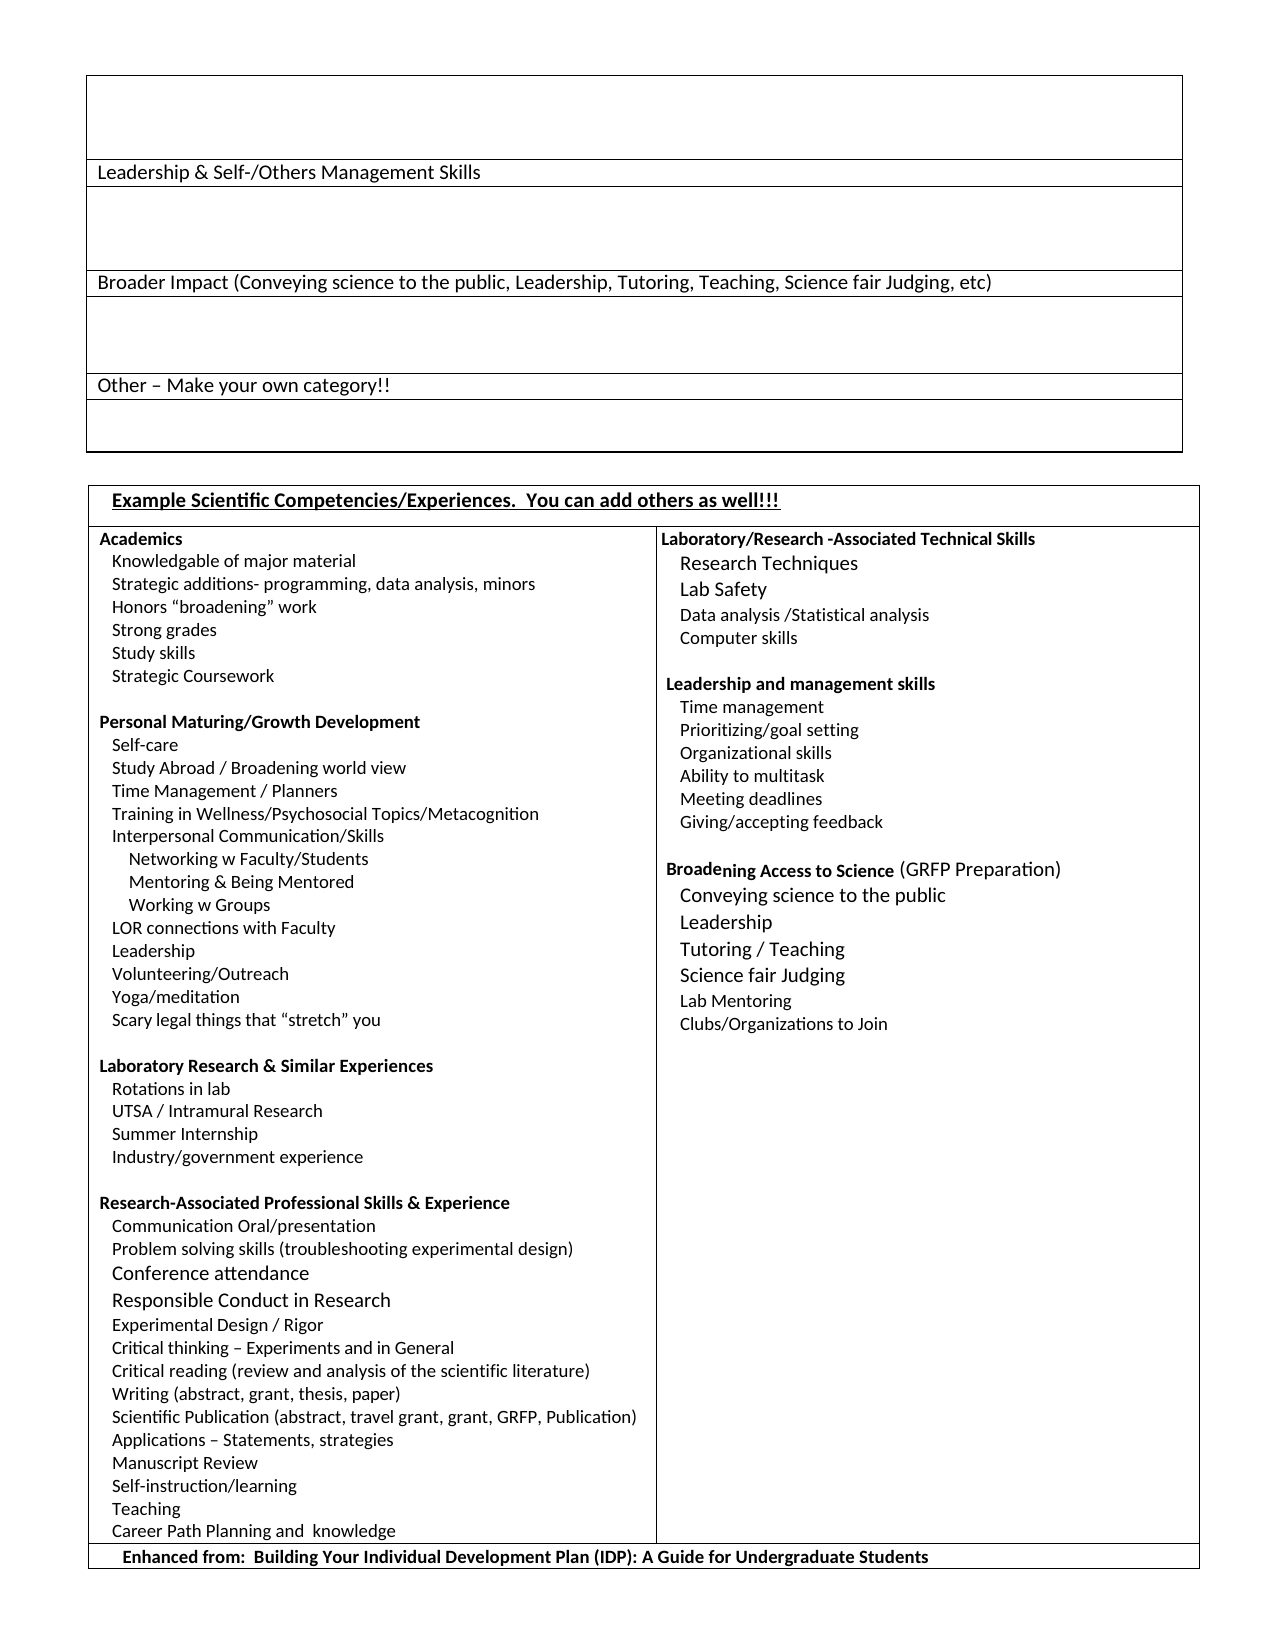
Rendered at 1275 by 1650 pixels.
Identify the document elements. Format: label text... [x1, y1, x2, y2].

table_cell [87, 187, 1182, 270]
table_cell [89, 1544, 1199, 1568]
table_cell [87, 76, 1182, 159]
table_cell Academics Knowledgable of major material Strategic additions- programming, data analysis, minors Honors “broadening” work Strong grades Study skills Strategic Coursework Personal Maturing/Growth Development Self-care Study Abroad / Broadening world view Time Management / Planners Training in Wellness/Psychosocial Topics/Metacognition Interpersonal Communication/Skills Networking w Faculty/Students Mentoring & Being Mentored Working w Groups LOR connections with Faculty Leadership Volunteering/Outreach Yoga/meditation Scary legal things that “stretch” you Laboratory Research & Similar Experiences Rotations in lab UTSA / Intramural Research Summer Internship Industry/government experience Research-Associated Professional Skills & Experience Communication Oral/presentation Problem solving skills (troubleshooting experimental design) Conference attendance Responsible Conduct in Research Experimental Design / Rigor Critical thinking – Experiments and in General Critical reading (review and analysis of the scientific literature) Writing (abstract, grant, thesis, paper) Scientific Publication (abstract, travel grant, grant, GRFP, Publication) Applications – Statements, strategies Manuscript Review Self-instruction/learning Teaching Career Path Planning and knowledge [89, 527, 656, 1543]
table_cell [87, 297, 1182, 373]
table_header Example Scientific Competencies/Experiences. You can add others as well!!! [89, 486, 1199, 526]
table_cell Laboratory/Research -Associated Technical Skills Research Techniques Lab Safety Data analysis /Statistical analysis Computer skills Leadership and management skills Time management Prioritizing/goal setting Organizational skills Ability to multitask Meeting deadlines Giving/accepting feedback Broadening Access to Science (GRFP Preparation) Conveying science to the public Leadership Tutoring / Teaching Science fair Judging Lab Mentoring Clubs/Organizations to Join [657, 527, 1199, 1543]
table_cell Leadership & Self-/Others Management Skills [87, 160, 1182, 186]
table_cell Other – Make your own category!! [87, 374, 1182, 399]
table_cell Broader Impact (Conveying science to the public, Leadership, Tutoring, Teaching, Science fair Judging, etc) [87, 271, 1182, 296]
table_cell [87, 400, 1182, 451]
